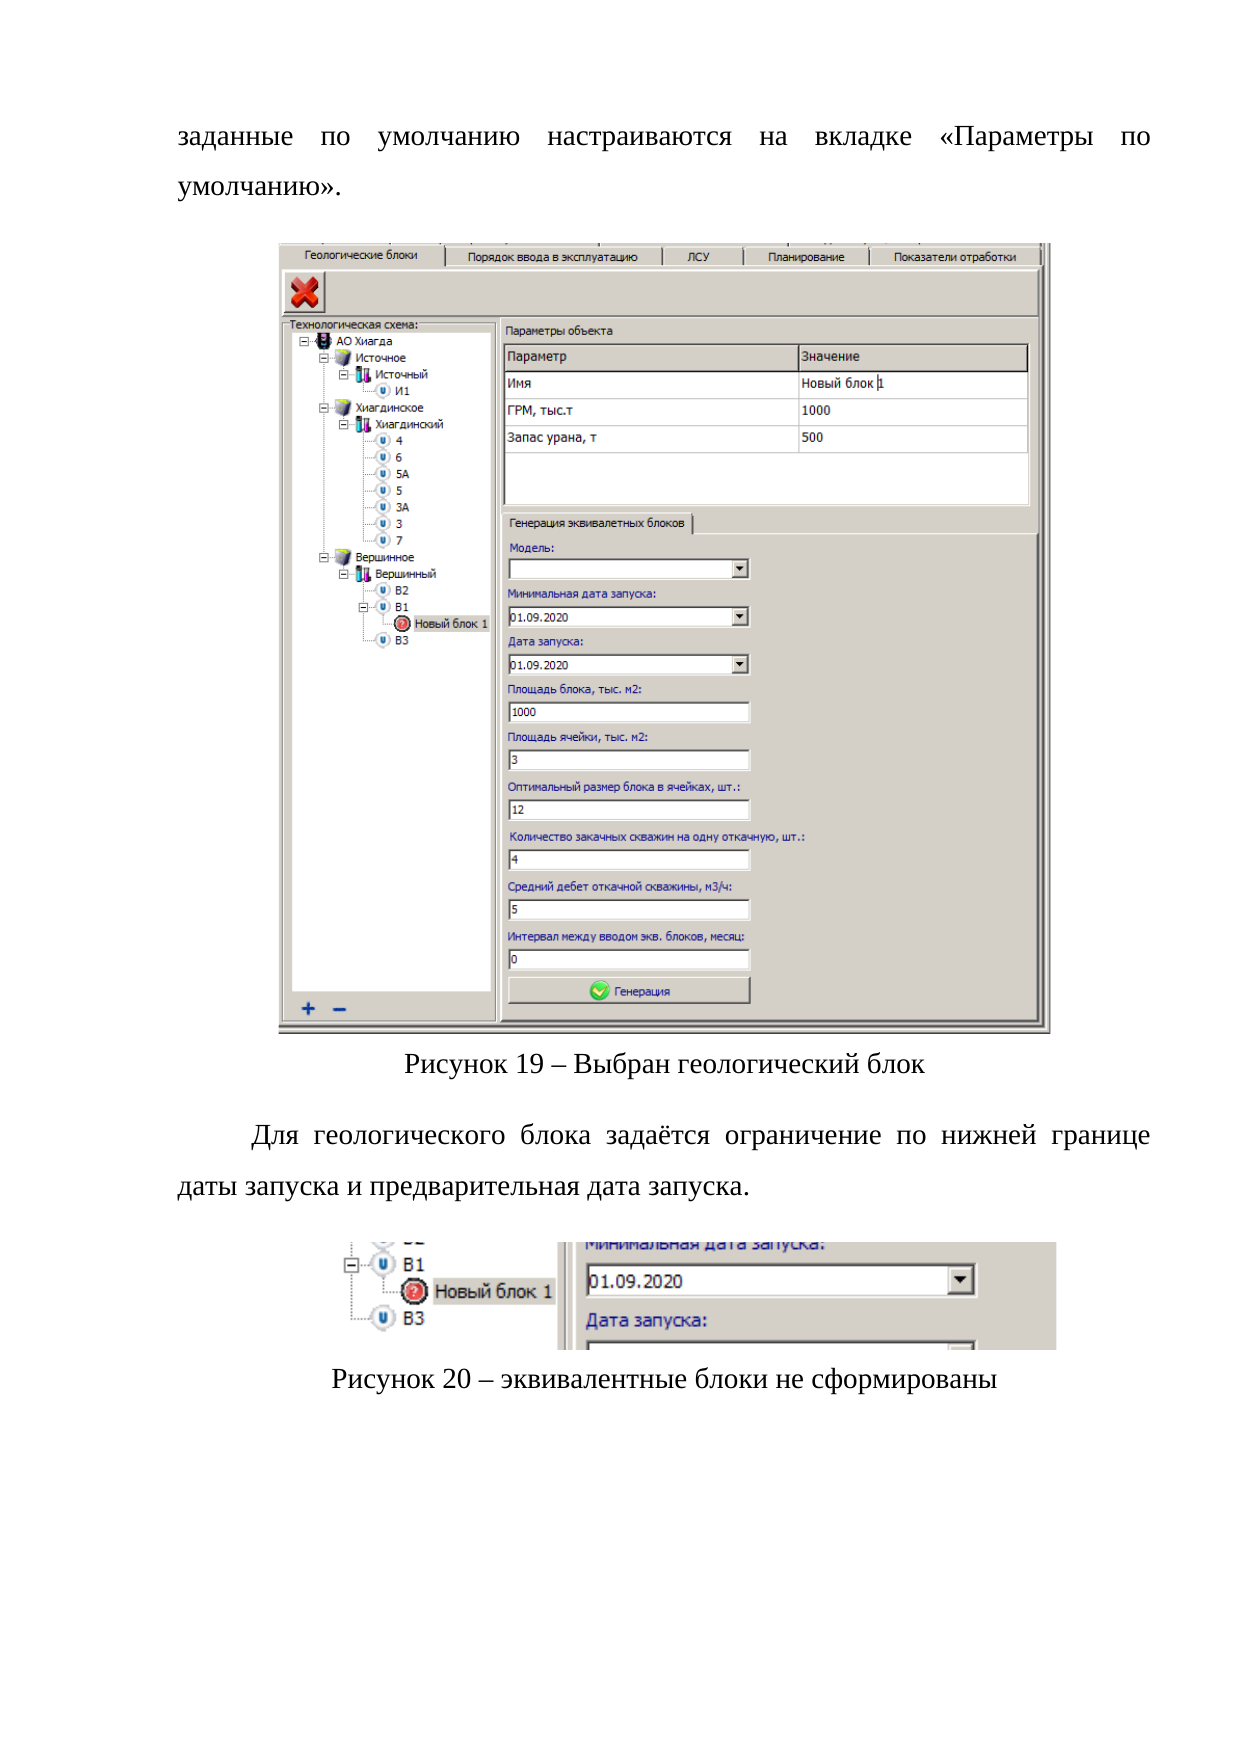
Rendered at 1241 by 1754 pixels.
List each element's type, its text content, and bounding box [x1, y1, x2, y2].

text Рисунок 20 – эквивалентные блоки не сформированы [177, 1362, 1152, 1395]
text Для геологического блока задаётся ограничение по нижней границе даты запуска и предварительная дата запуска. [177, 1117, 1152, 1201]
text Рисунок 19 – Выбран геологический блок [177, 1046, 1152, 1080]
picture [272, 1242, 1057, 1350]
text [177, 118, 1152, 202]
picture [278, 243, 1051, 1034]
